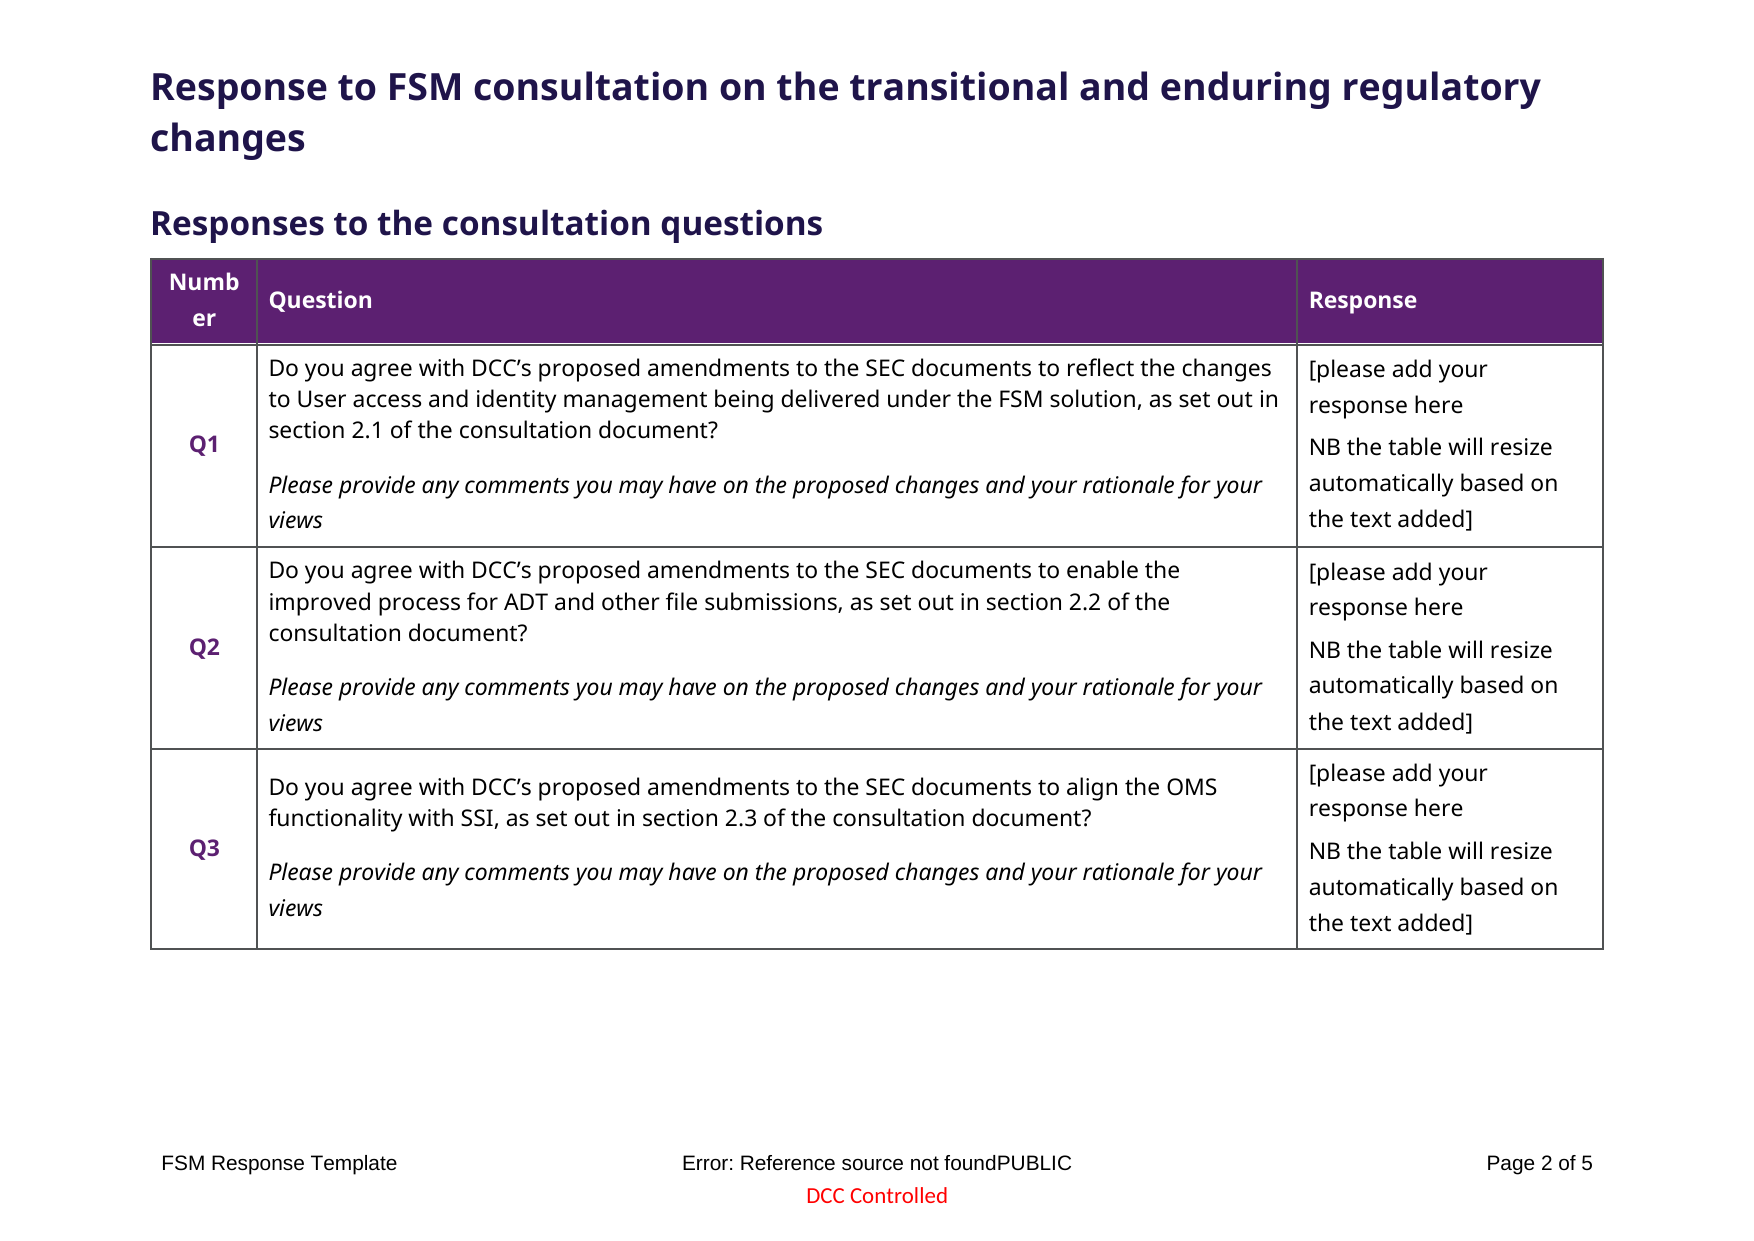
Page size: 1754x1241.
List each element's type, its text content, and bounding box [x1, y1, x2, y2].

table_cell Do you agree with DCC’s proposed amendments to the SEC documents to align the OMS functionality with SSI, as set out in section 2.3 of the consultation document? Please provide any comments you may have on the proposed changes and your rationale for your views [258, 750, 1296, 948]
subtitle Responses to the consultation questions [150, 200, 1604, 245]
table_cell Q3 [152, 750, 256, 948]
table_cell Do you agree with DCC’s proposed amendments to the SEC documents to enable the improved process for ADT and other file submissions, as set out in section 2.2 of the consultation document? Please provide any comments you may have on the proposed changes and your rationale for your views [258, 548, 1296, 748]
table_header Question [258, 260, 1296, 343]
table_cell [1298, 750, 1602, 948]
table_cell [please add your response here NB the table will resize automatically based on the text added] [1298, 346, 1602, 546]
table_header Response [1298, 260, 1602, 343]
table_cell [please add your response here NB the table will resize automatically based on the text added] [1298, 548, 1602, 748]
table_header Number [152, 260, 256, 343]
table_cell Q2 [152, 548, 256, 748]
table_cell Do you agree with DCC’s proposed amendments to the SEC documents to reflect the changes to User access and identity management being delivered under the FSM solution, as set out in section 2.1 of the consultation document? Please provide any comments you may have on the proposed changes and your rationale for your views [258, 346, 1296, 546]
table_cell Q1 [152, 346, 256, 546]
